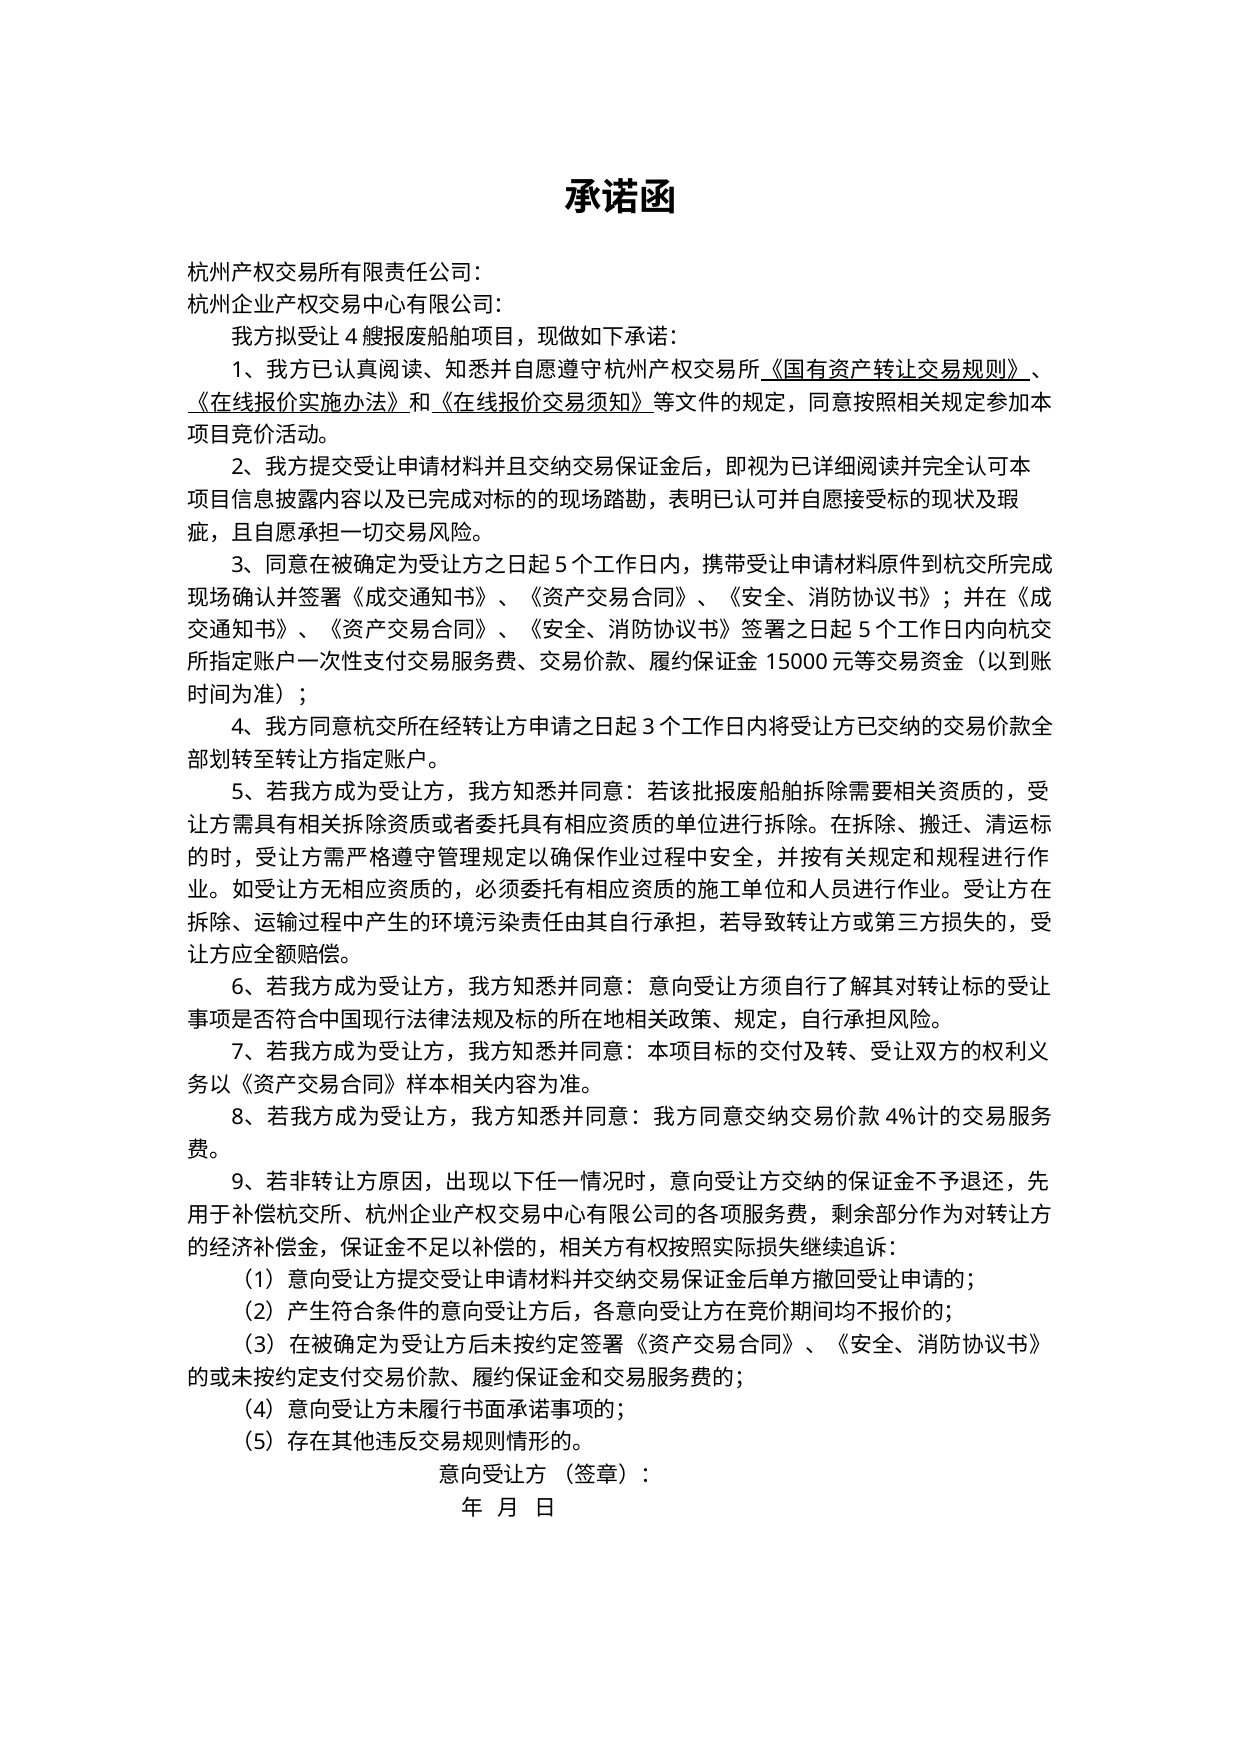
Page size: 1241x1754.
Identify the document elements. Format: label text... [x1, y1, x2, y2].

text 2、我方提交受让申请材料并且交纳交易保证金后，即视为已详细阅读并完全认可本项目信息披露内容以及已完成对标的的现场踏勘，表明已认可并自愿接受标的现状及瑕疵，且自愿承担一切交易风险。 [187, 449, 1053, 547]
text （3）在被确定为受让方后未按约定签署《资产交易合同》、《安全、消防协议书》的或未按约定支付交易价款、履约保证金和交易服务费的； [187, 1327, 1053, 1392]
text （1）意向受让方提交受让申请材料并交纳交易保证金后单方撤回受让申请的； [187, 1262, 1053, 1294]
text （5）存在其他违反交易规则情形的。 [187, 1424, 1053, 1457]
text （2）产生符合条件的意向受让方后，各意向受让方在竞价期间均不报价的； [187, 1294, 1053, 1327]
text 4、我方同意杭交所在经转让方申请之日起3个工作日内将受让方已交纳的交易价款全部划转至转让方指定账户。 [187, 709, 1053, 774]
text 1、我方已认真阅读、知悉并自愿遵守杭州产权交易所《国有资产转让交易规则》、《在线报价实施办法》和《在线报价交易须知》等文件的规定，同意按照相关规定参加本项目竞价活动。 [187, 352, 1053, 449]
text 5、若我方成为受让方，我方知悉并同意：若该批报废船舶拆除需要相关资质的，受让方需具有相关拆除资质或者委托具有相应资质的单位进行拆除。在拆除、搬迁、清运标的时，受让方需严格遵守管理规定以确保作业过程中安全，并按有关规定和规程进行作业。如受让方无相应资质的，必须委托有相应资质的施工单位和人员进行作业。受让方在拆除、运输过程中产生的环境污染责任由其自行承担，若导致转让方或第三方损失的，受让方应全额赔偿。 [187, 774, 1053, 969]
text 承诺函 [187, 162, 1053, 227]
text 6、若我方成为受让方，我方知悉并同意：意向受让方须自行了解其对转让标的受让事项是否符合中国现行法律法规及标的所在地相关政策、规定，自行承担风险。 [187, 969, 1053, 1034]
text 7、若我方成为受让方，我方知悉并同意：本项目标的交付及转、受让双方的权利义务以《资产交易合同》样本相关内容为准。 [187, 1034, 1053, 1099]
text 8、若我方成为受让方，我方知悉并同意：我方同意交纳交易价款4%计的交易服务费。 [187, 1099, 1053, 1164]
text 杭州企业产权交易中心有限公司： [187, 287, 1053, 319]
text 年 月 日 [187, 1489, 1053, 1522]
text （4）意向受让方未履行书面承诺事项的； [187, 1392, 1053, 1424]
text 9、若非转让方原因，出现以下任一情况时，意向受让方交纳的保证金不予退还，先用于补偿杭交所、杭州企业产权交易中心有限公司的各项服务费，剩余部分作为对转让方的经济补偿金，保证金不足以补偿的，相关方有权按照实际损失继续追诉： [187, 1164, 1053, 1262]
text 3、同意在被确定为受让方之日起5个工作日内，携带受让申请材料原件到杭交所完成现场确认并签署《成交通知书》、《资产交易合同》、《安全、消防协议书》；并在《成交通知书》、《资产交易合同》、《安全、消防协议书》签署之日起5个工作日内向杭交所指定账户一次性支付交易服务费、交易价款、履约保证金15000元等交易资金（以到账时间为准）； [187, 547, 1053, 709]
text 杭州产权交易所有限责任公司： [187, 254, 1053, 287]
text 我方拟受让4艘报废船舶项目，现做如下承诺： [187, 319, 1053, 352]
text 意向受让方 （签章）： [187, 1457, 1053, 1489]
